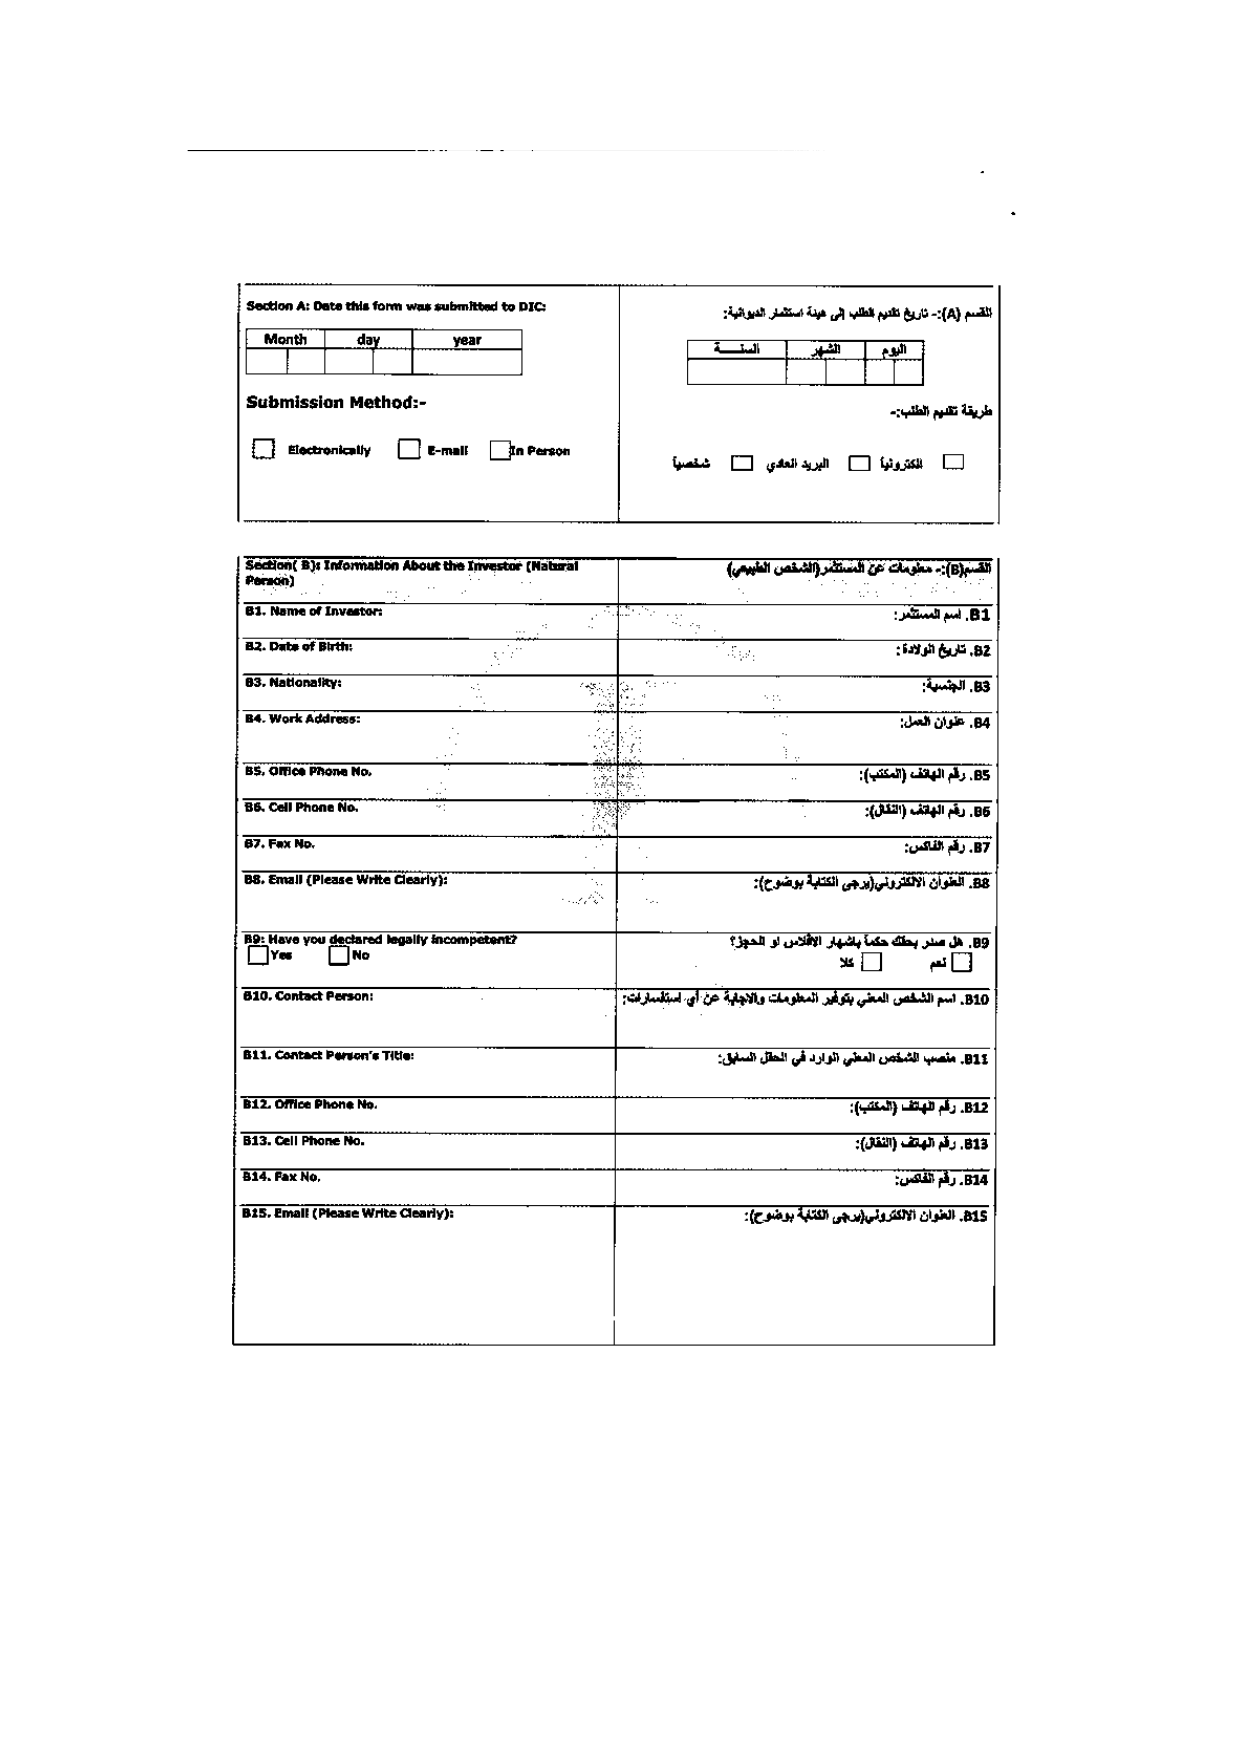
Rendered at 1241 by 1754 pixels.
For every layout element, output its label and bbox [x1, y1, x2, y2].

picture [187, 150, 1053, 1375]
